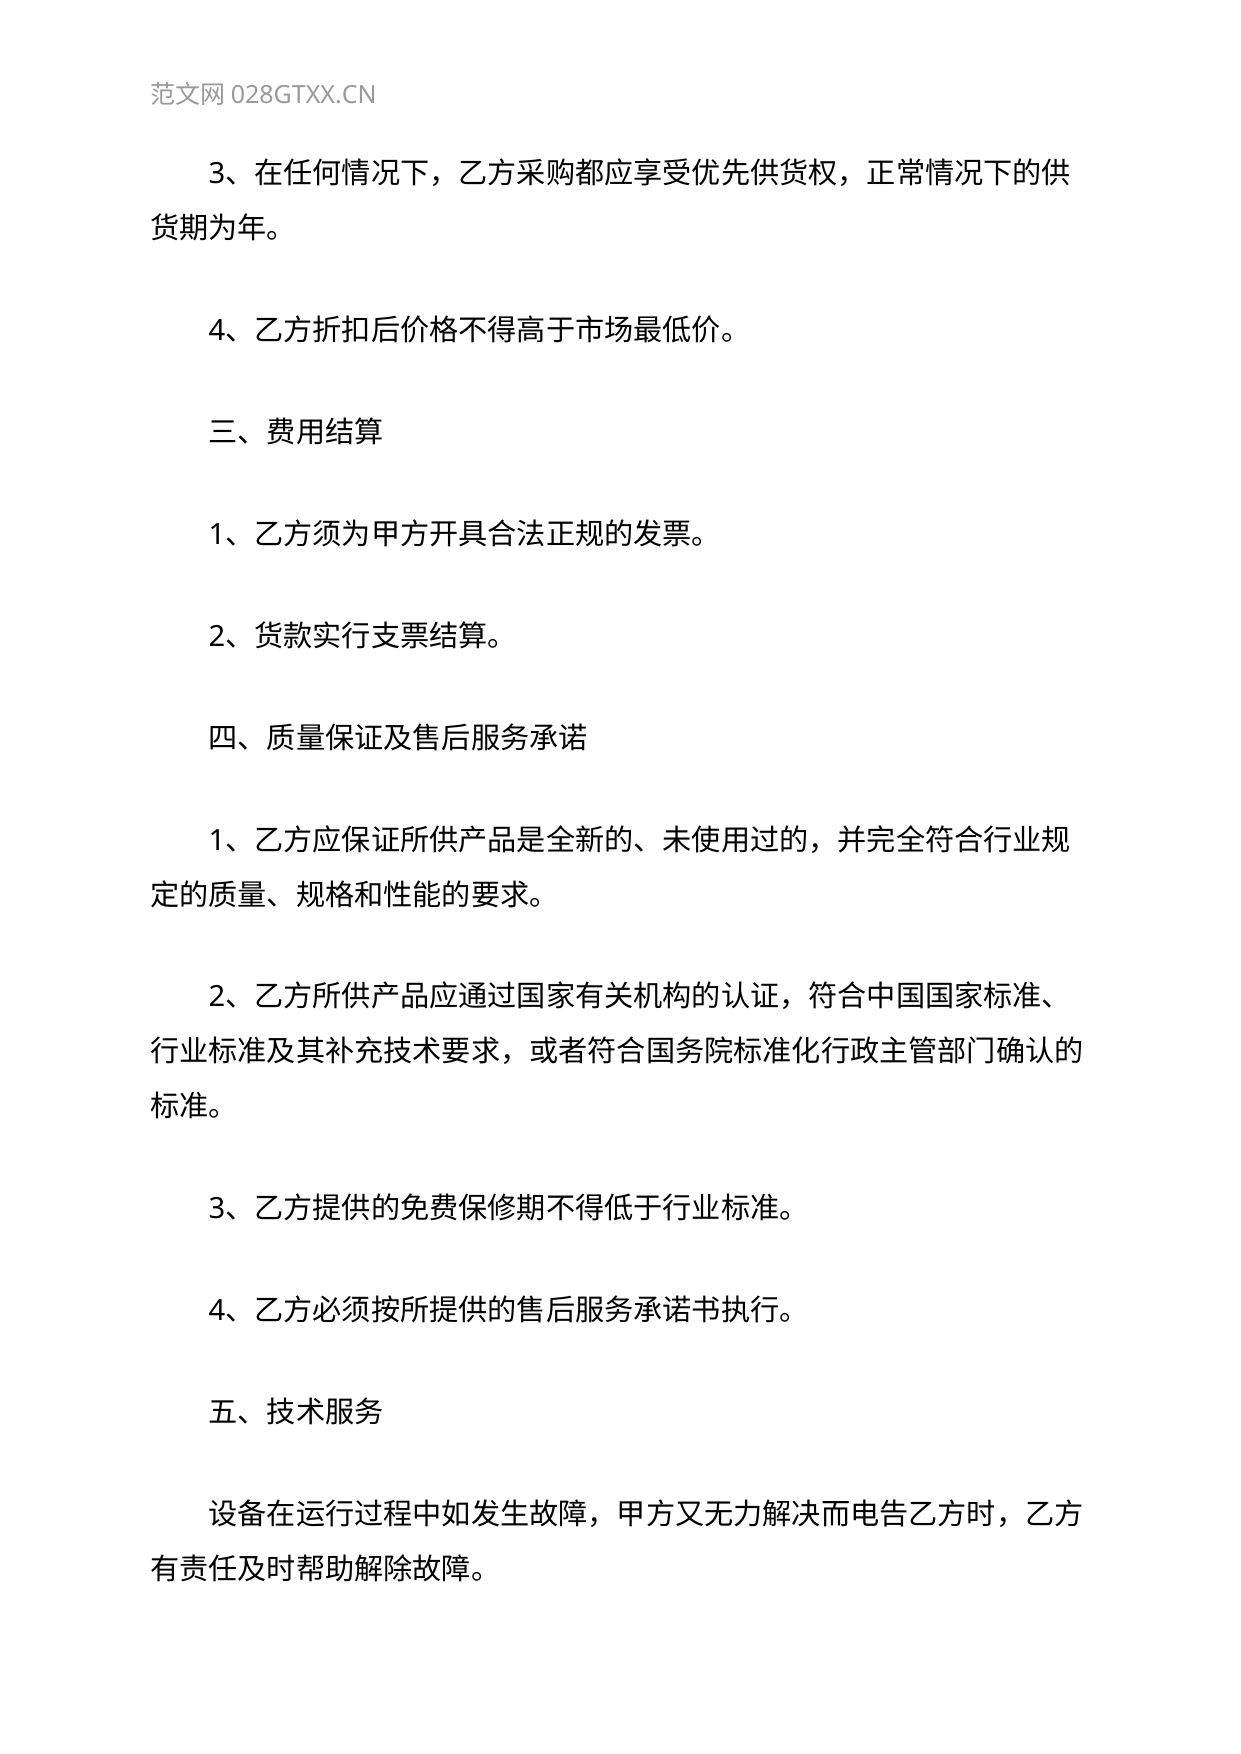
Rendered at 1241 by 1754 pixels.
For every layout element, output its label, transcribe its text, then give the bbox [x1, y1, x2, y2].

text 4、乙方必须按所提供的售后服务承诺书执行。 [150, 1287, 1090, 1329]
text 2、乙方所供产品应通过国家有关机构的认证，符合中国国家标准、行业标准及其补充技术要求，或者符合国务院标准化行政主管部门确认的标准。 [150, 973, 1090, 1125]
text 设备在运行过程中如发生故障，甲方又无力解决而电告乙方时，乙方有责任及时帮助解除故障。 [150, 1490, 1090, 1588]
text 4、乙方折扣后价格不得高于市场最低价。 [150, 307, 1090, 349]
text 3、在任何情况下，乙方采购都应享受优先供货权，正常情况下的供货期为年。 [150, 150, 1090, 247]
text 1、乙方应保证所供产品是全新的、未使用过的，并完全符合行业规定的质量、规格和性能的要求。 [150, 816, 1090, 913]
text 1、乙方须为甲方开具合法正规的发票。 [150, 511, 1090, 553]
text 3、乙方提供的免费保修期不得低于行业标准。 [150, 1185, 1090, 1227]
text 三、费用结算 [150, 409, 1090, 451]
text 2、货款实行支票结算。 [150, 612, 1090, 655]
text 四、质量保证及售后服务承诺 [150, 714, 1090, 757]
text 五、技术服务 [150, 1389, 1090, 1431]
